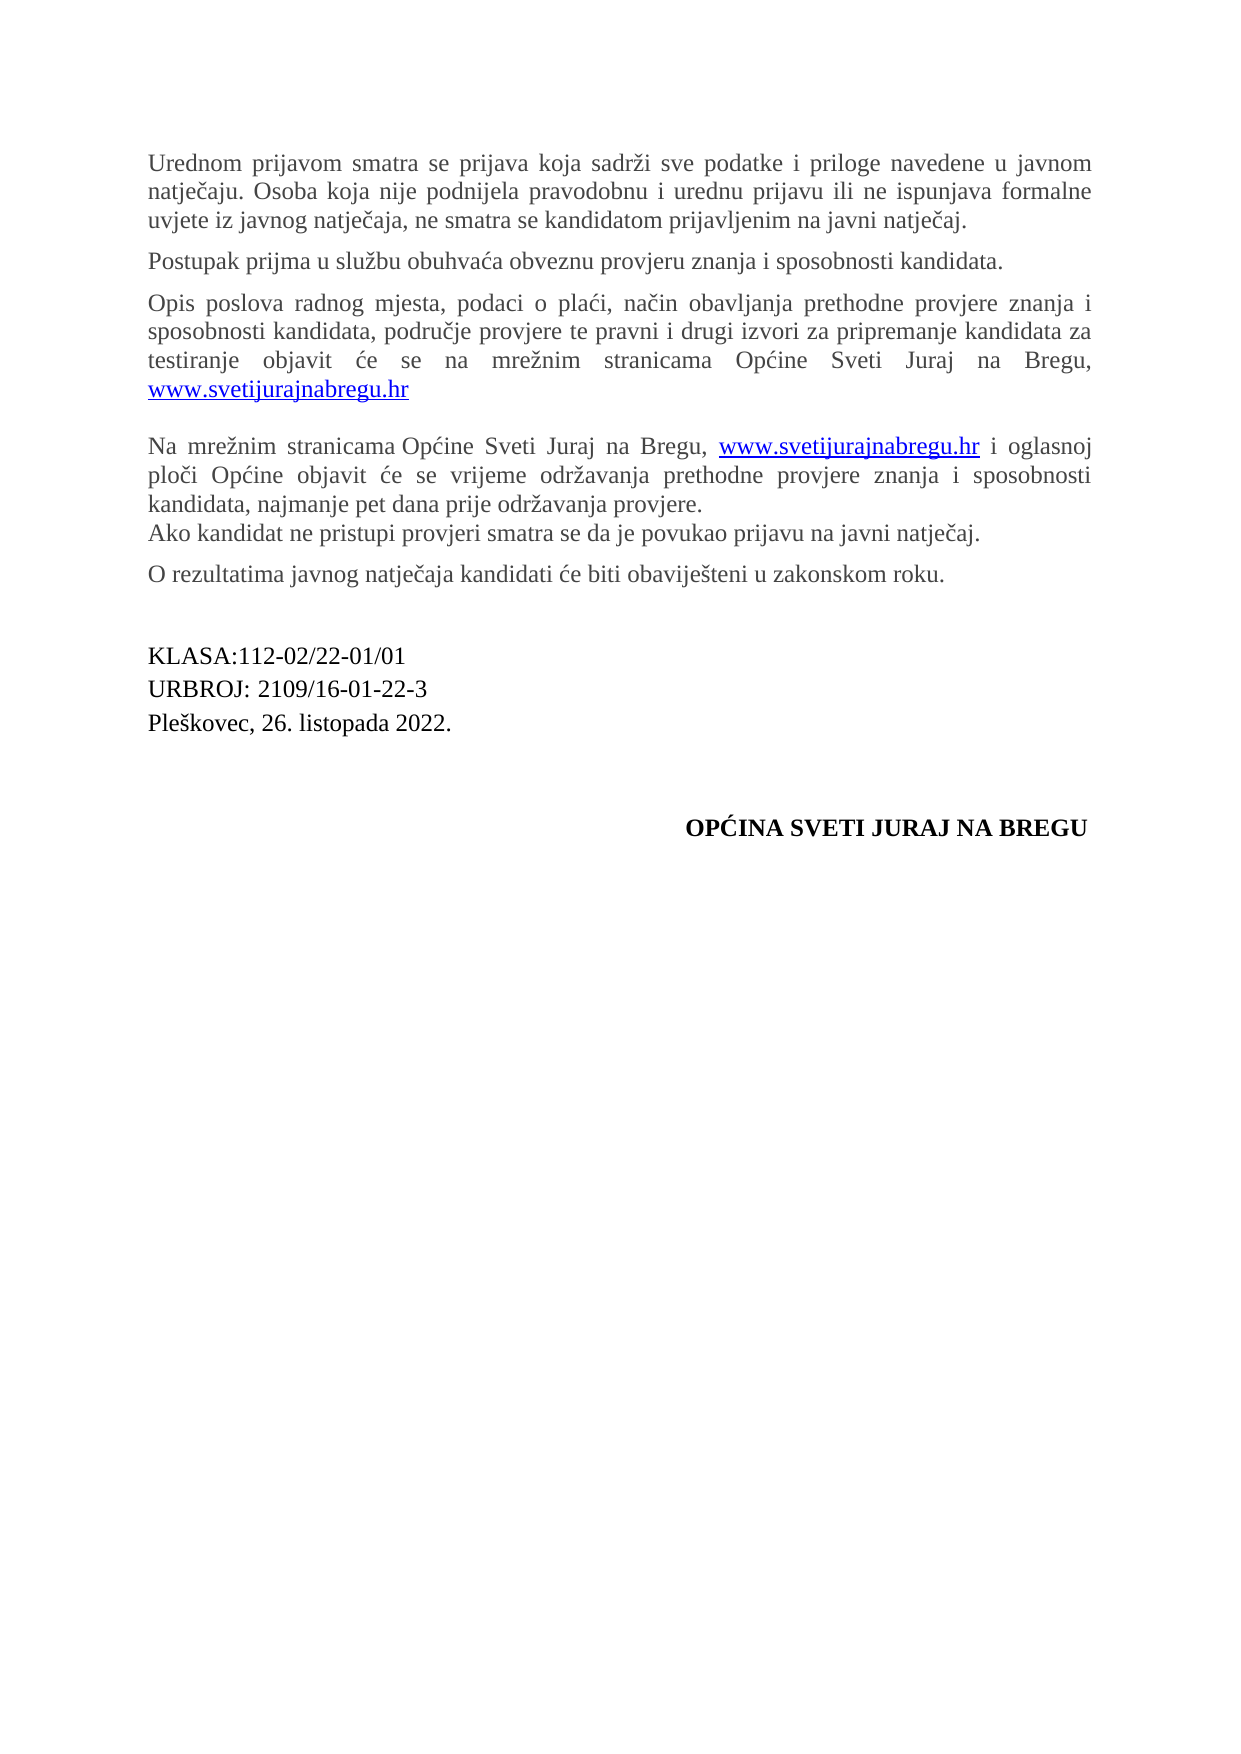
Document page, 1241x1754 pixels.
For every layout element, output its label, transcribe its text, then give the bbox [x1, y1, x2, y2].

text Postupak prijma u službu obuhvaća obveznu provjeru znanja i sposobnosti kandidata. [148, 246, 1093, 275]
text O rezultatima javnog natječaja kandidati će biti obaviješteni u zakonskom roku. [148, 559, 1093, 588]
text Pleškovec, 26. listopada 2022. [148, 708, 1093, 737]
text Opis poslova radnog mjesta, podaci o plaći, način obavljanja prethodne provjere znanja i sposobnosti kandidata, područje provjere te pravni i drugi izvori za pripremanje kandidata za testiranje objavit će se na mrežnim stranicama Općine Sveti Juraj na Bregu, www.svetijurajnabregu.hr [148, 288, 1093, 403]
text Na mrežnim stranicama Općine Sveti Juraj na Bregu, www.svetijurajnabregu.hr i oglasnoj ploči Općine objavit će se vrijeme održavanja prethodne provjere znanja i sposobnosti kandidata, najmanje pet dana prije održavanja provjere. [148, 431, 1093, 518]
text Urednom prijavom smatra se prijava koja sadrži sve podatke i priloge navedene u javnom natječaju. Osoba koja nije podnijela pravodobnu i urednu prijavu ili ne ispunjava formalne uvjete iz javnog natječaja, ne smatra se kandidatom prijavljenim na javni natječaj. [148, 148, 1093, 234]
text KLASA:112-02/22-01/01 [148, 641, 1093, 670]
text OPĆINA SVETI JURAJ NA BREGU [148, 813, 1093, 841]
text Ako kandidat ne pristupi provjeri smatra se da je povukao prijavu na javni natječaj. [148, 518, 1093, 546]
text URBROJ: 2109/16-01-22-3 [148, 674, 1093, 703]
